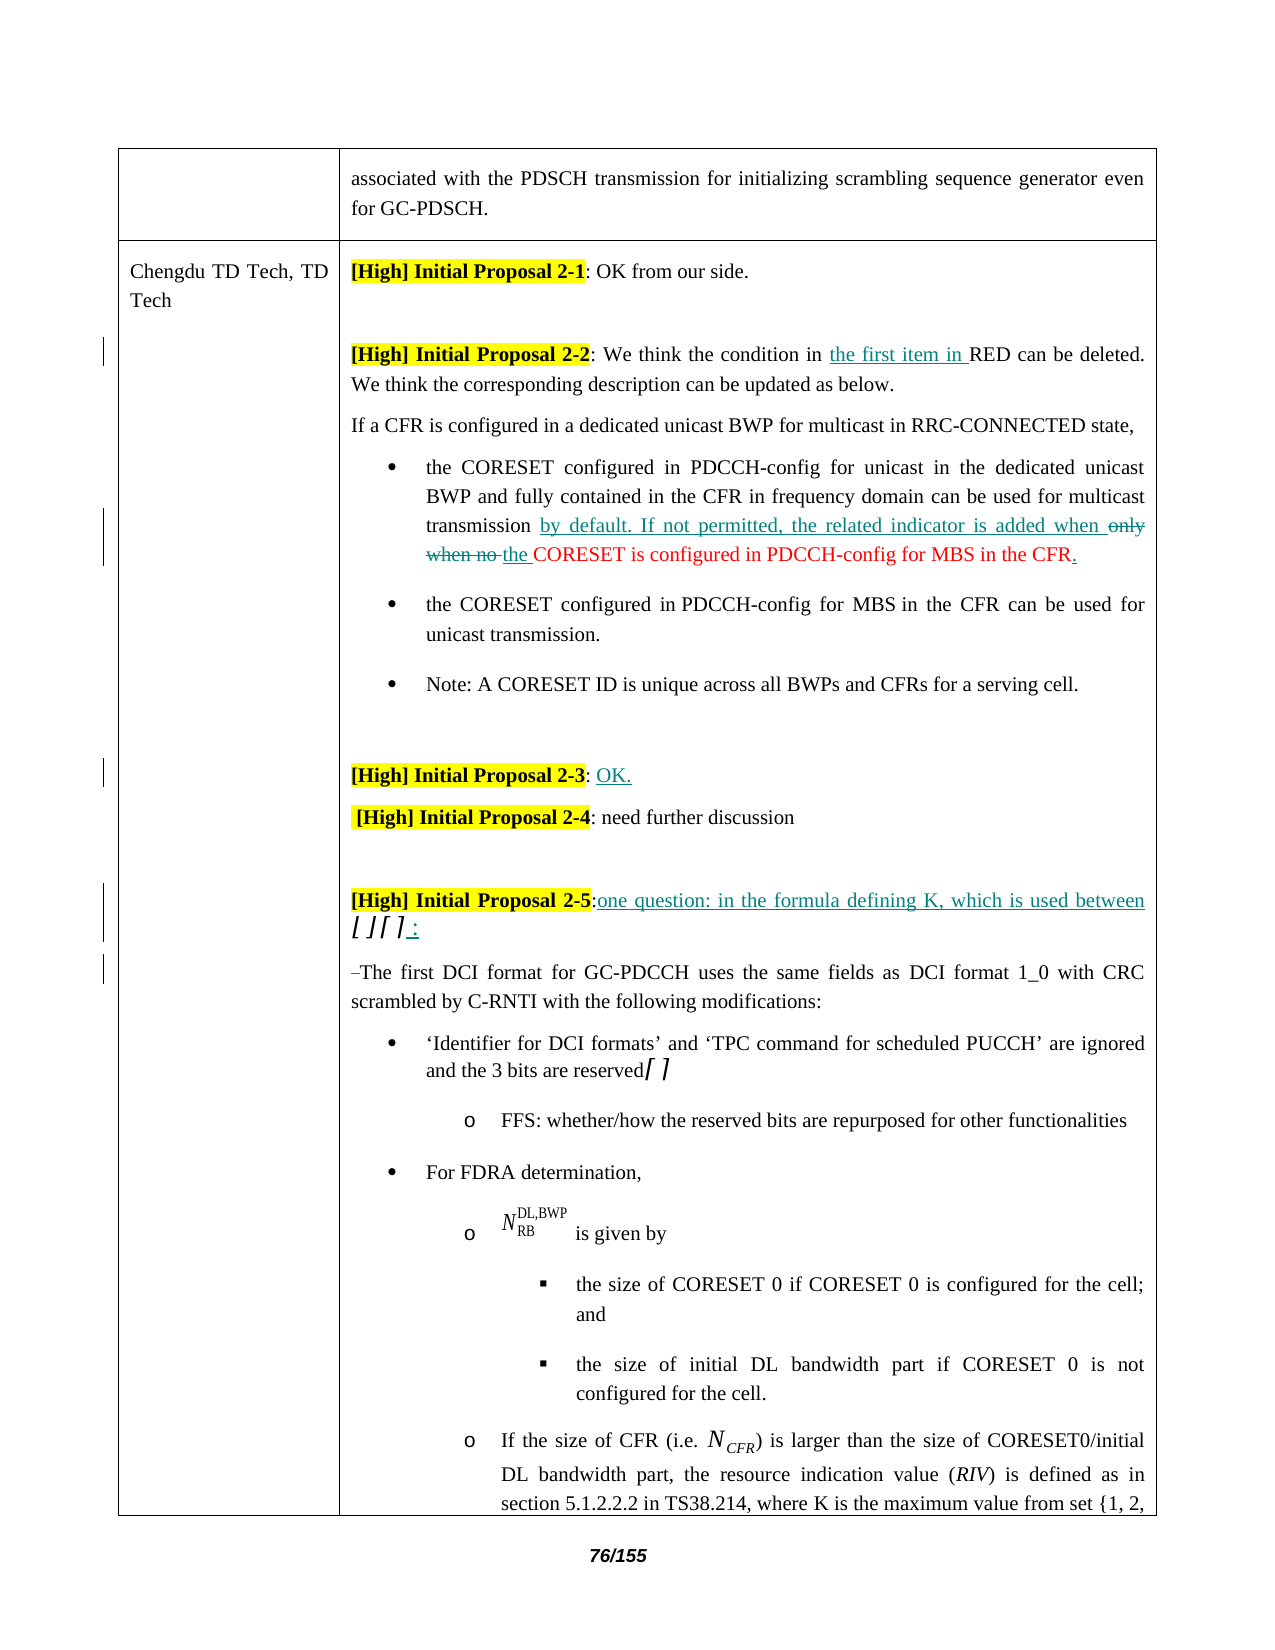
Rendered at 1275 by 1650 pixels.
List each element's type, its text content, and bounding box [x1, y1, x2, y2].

table_cell LG [119, 149, 339, 240]
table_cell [119, 241, 339, 1515]
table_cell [340, 241, 1156, 1515]
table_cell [340, 149, 1156, 240]
